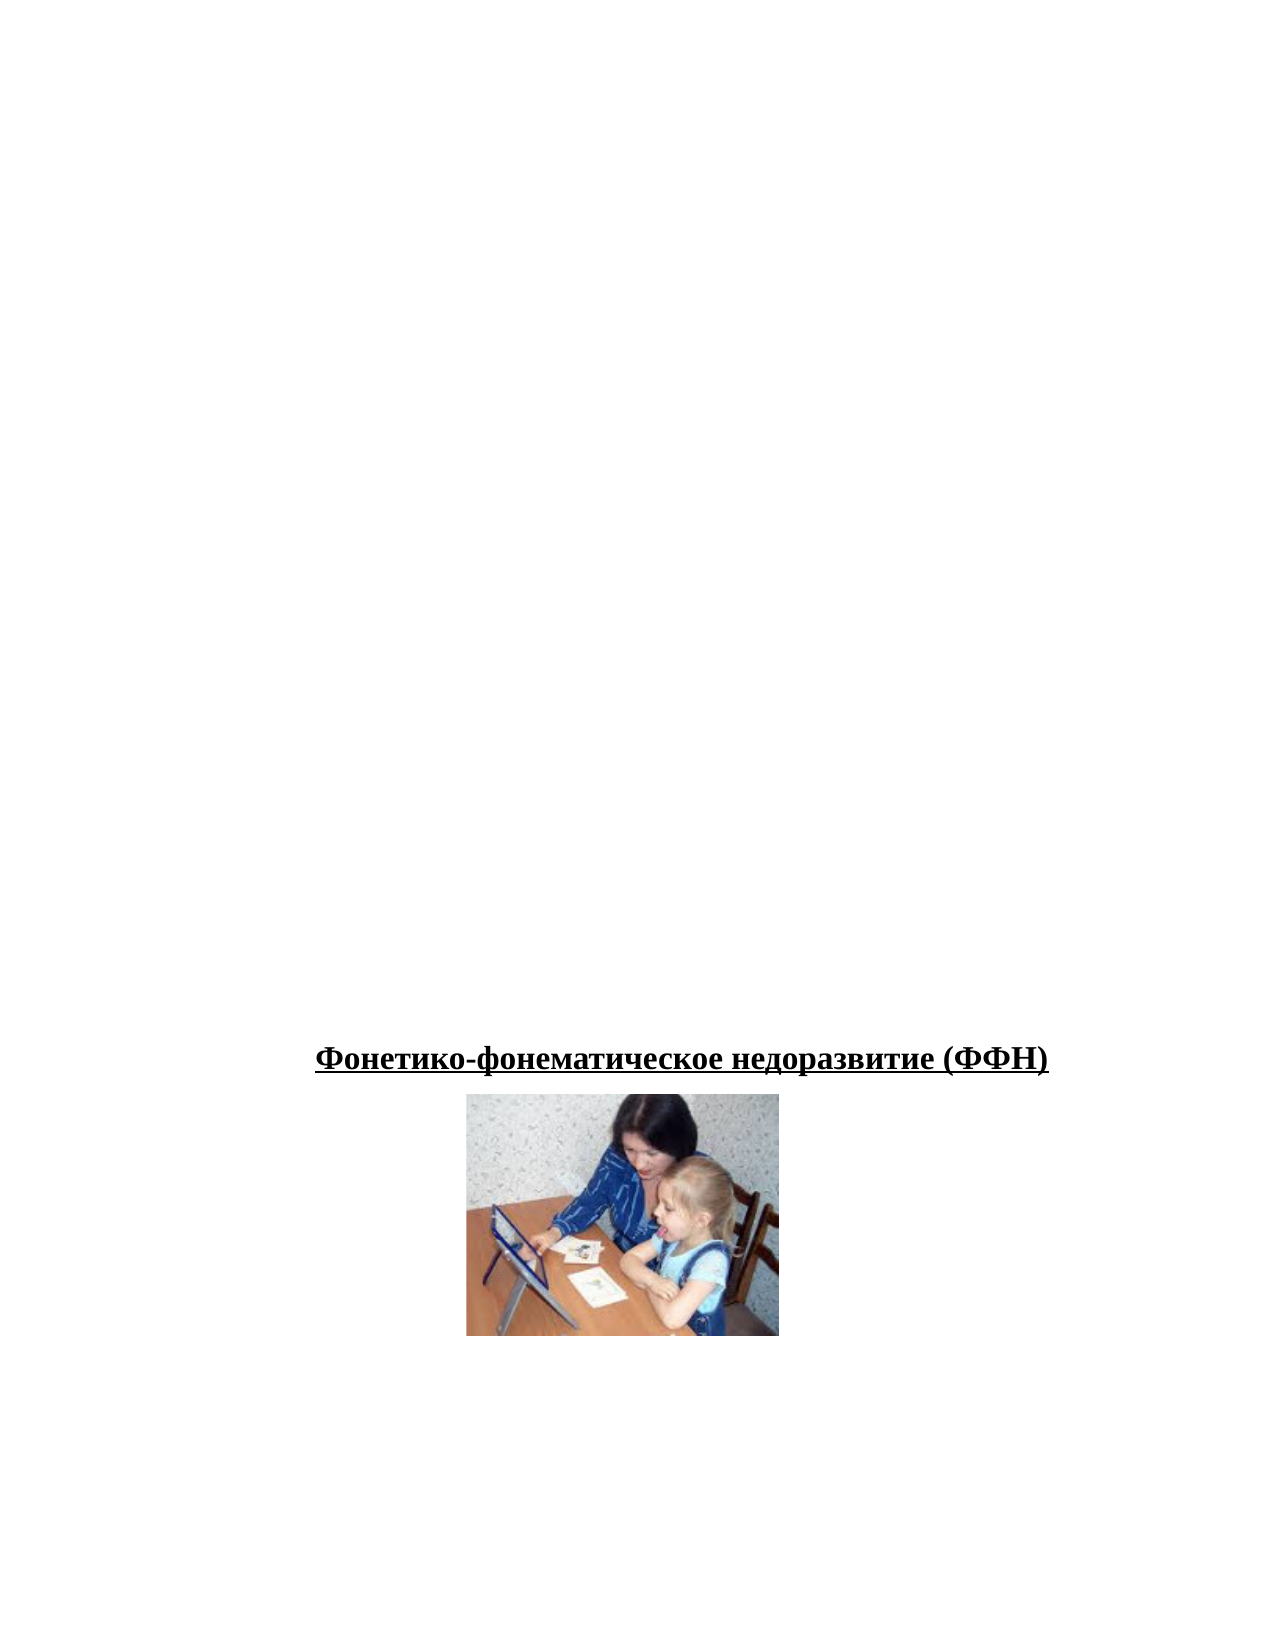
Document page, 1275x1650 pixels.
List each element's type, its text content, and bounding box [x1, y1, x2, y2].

picture [466, 1094, 779, 1336]
subtitle Фонетико-фонематическое недоразвитие (ФФН) [177, 1038, 1186, 1076]
